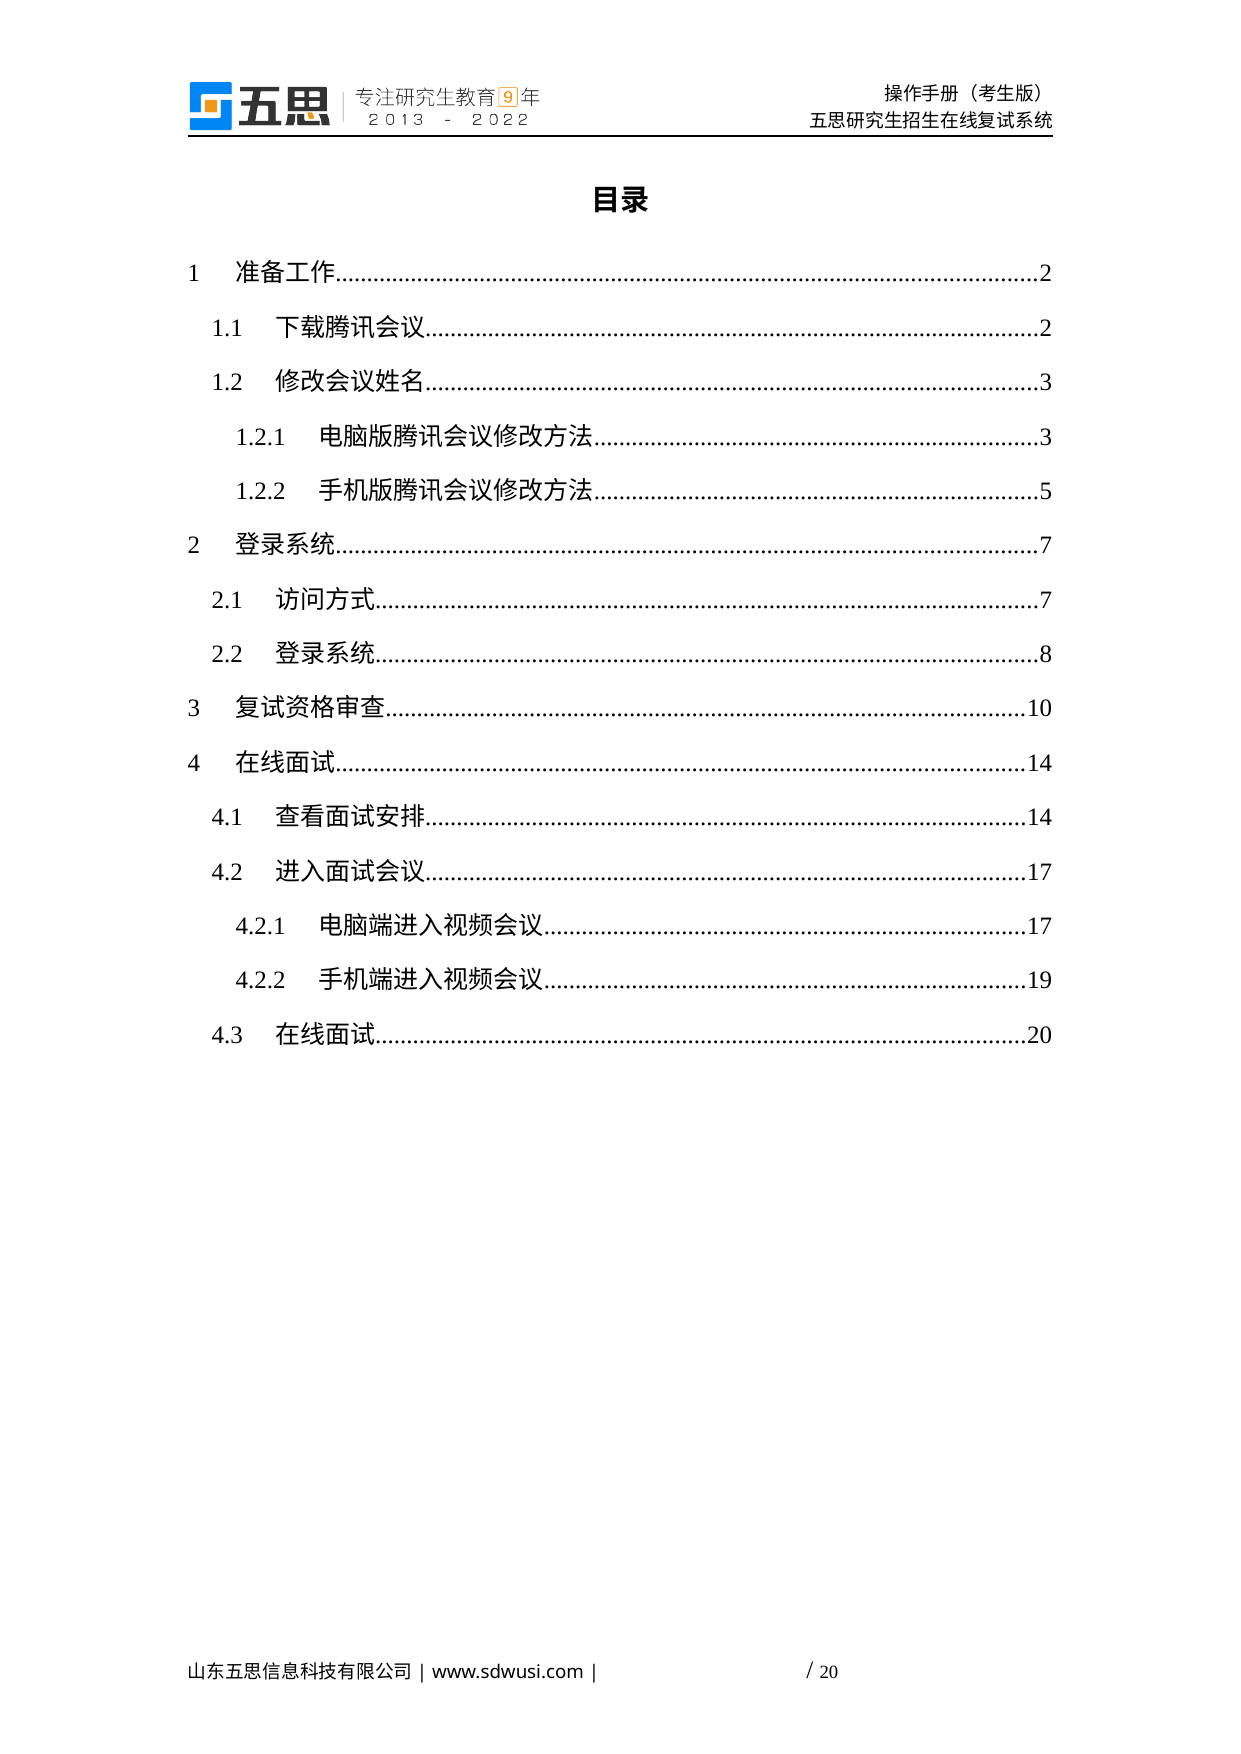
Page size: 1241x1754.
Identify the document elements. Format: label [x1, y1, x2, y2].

picture [187, 77, 542, 134]
